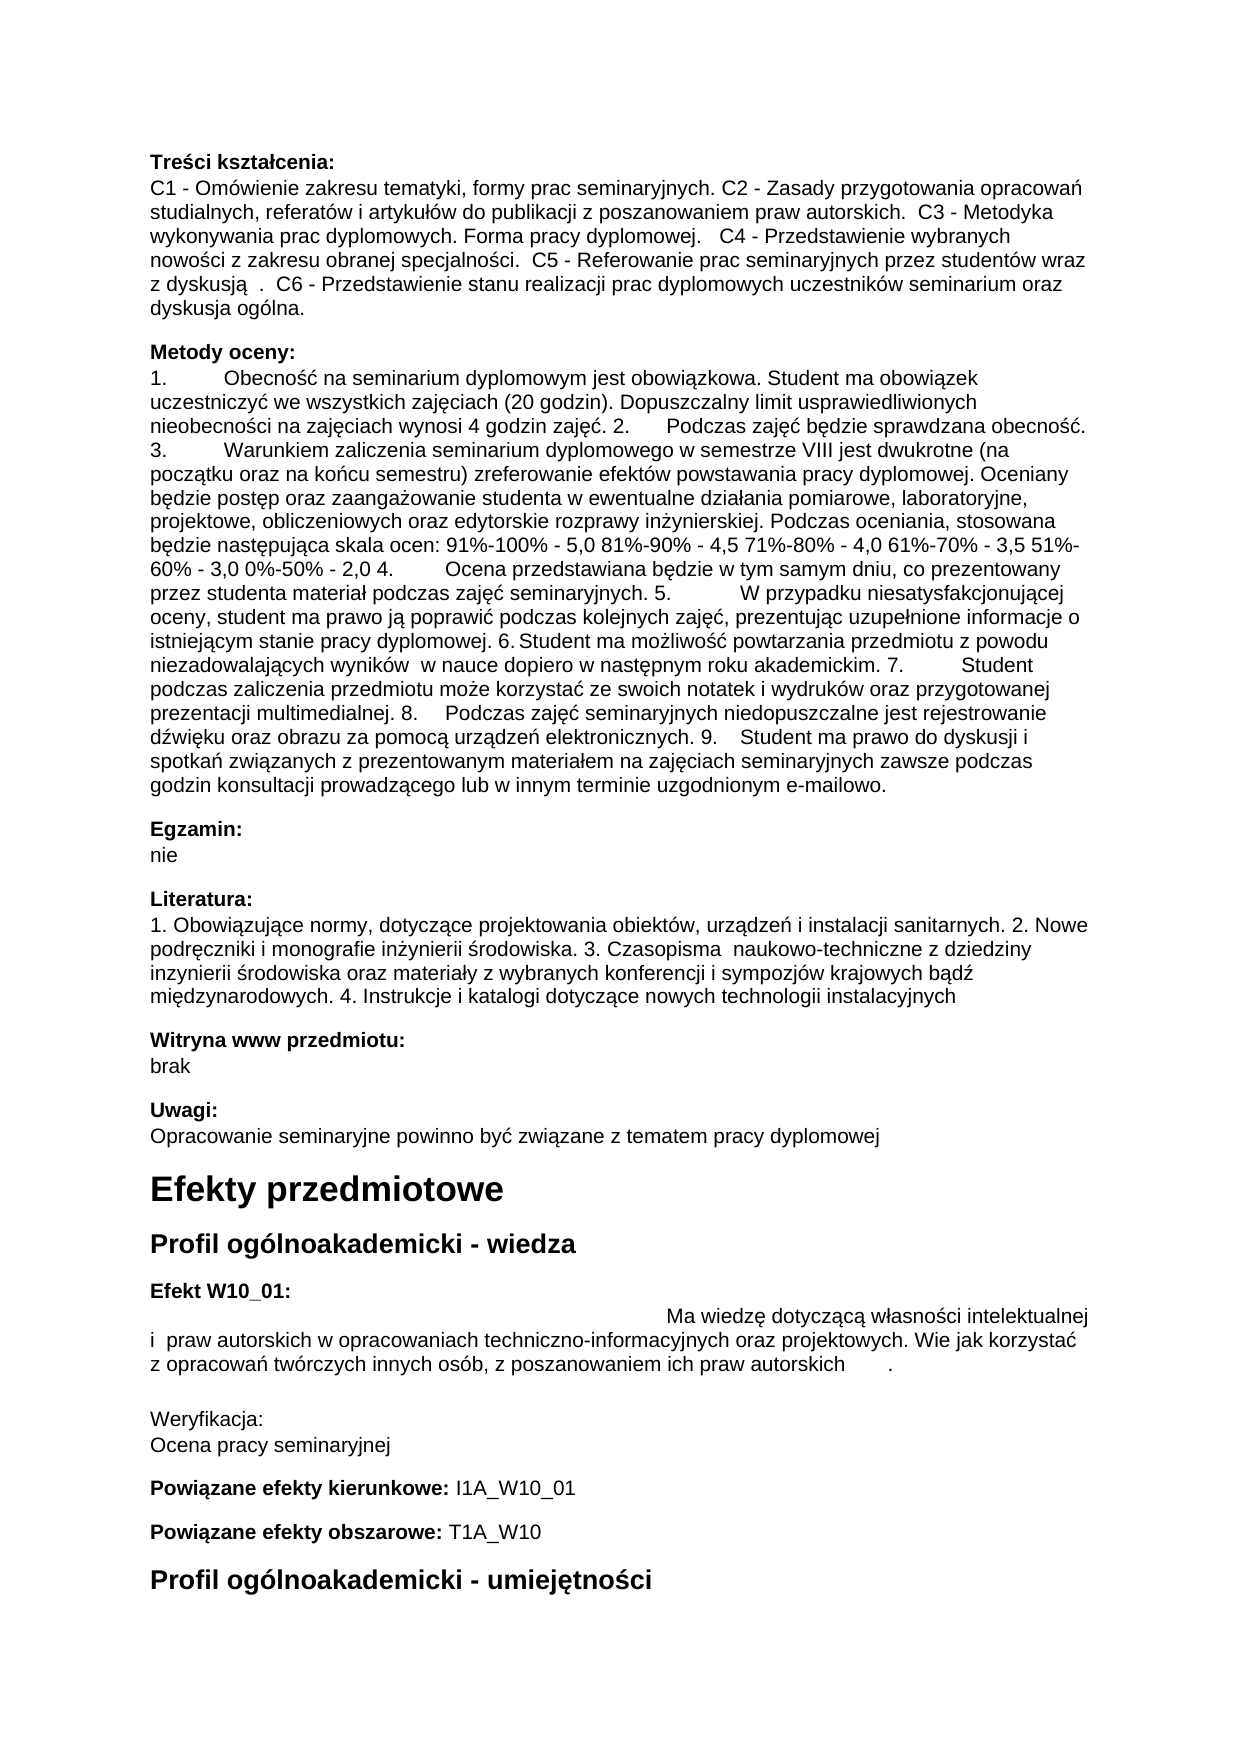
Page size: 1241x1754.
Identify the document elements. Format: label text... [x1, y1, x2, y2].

text Ocena pracy seminaryjnej [150, 1432, 1090, 1456]
text Weryfikacja: [150, 1406, 1090, 1430]
text Powiązane efekty obszarowe: T1A_W10 [150, 1520, 1090, 1544]
text Efekt W10_01: [150, 1279, 1090, 1303]
text C1 - Omówienie zakresu tematyki, formy prac seminaryjnych. C2 - Zasady przygotowania opracowań studialnych, referatów i artykułów do publikacji z poszanowaniem praw autorskich. C3 - Metodyka wykonywania prac dyplomowych. Forma pracy dyplomowej. C4 - Przedstawienie wybranych nowości z zakresu obranej specjalności. C5 - Referowanie prac seminaryjnych przez studentów wraz z dyskusją . C6 - Przedstawienie stanu realizacji prac dyplomowych uczestników seminarium oraz dyskusja ogólna. [150, 176, 1090, 320]
text Uwagi: [150, 1098, 1090, 1122]
subtitle Efekty przedmiotowe [150, 1168, 1090, 1208]
text Ma wiedzę dotyczącą własności intelektualnej i praw autorskich w opracowaniach techniczno-informacyjnych oraz projektowych. Wie jak korzystać z opracowań twórczych innych osób, z poszanowaniem ich praw autorskich . [150, 1304, 1090, 1400]
subtitle Profil ogólnoakademicki - wiedza [150, 1228, 1090, 1259]
text Egzamin: [150, 817, 1090, 841]
text Metody oceny: [150, 339, 1090, 363]
subtitle Profil ogólnoakademicki - umiejętności [150, 1564, 1090, 1595]
text Literatura: [150, 886, 1090, 910]
text 1. Obowiązujące normy, dotyczące projektowania obiektów, urządzeń i instalacji sanitarnych. 2. Nowe podręczniki i monografie inżynierii środowiska. 3. Czasopisma naukowo-techniczne z dziedziny inzynierii środowiska oraz materiały z wybranych konferencji i sympozjów krajowych bądź międzynarodowych. 4. Instrukcje i katalogi dotyczące nowych technologii instalacyjnych [150, 912, 1090, 1008]
text Witryna www przedmiotu: [150, 1028, 1090, 1052]
text Opracowanie seminaryjne powinno być związane z tematem pracy dyplomowej [150, 1124, 1090, 1148]
text 1. Obecność na seminarium dyplomowym jest obowiązkowa. Student ma obowiązek uczestniczyć we wszystkich zajęciach (20 godzin). Dopuszczalny limit usprawiedliwionych nieobecności na zajęciach wynosi 4 godzin zajęć. 2. Podczas zajęć będzie sprawdzana obecność. 3. Warunkiem zaliczenia seminarium dyplomowego w semestrze VIII jest dwukrotne (na początku oraz na końcu semestru) zreferowanie efektów powstawania pracy dyplomowej. Oceniany będzie postęp oraz zaangażowanie studenta w ewentualne działania pomiarowe, laboratoryjne, projektowe, obliczeniowych oraz edytorskie rozprawy inżynierskiej. Podczas oceniania, stosowana będzie następująca skala ocen: 91%-100% - 5,0 81%-90% - 4,5 71%-80% - 4,0 61%-70% - 3,5 51%-60% - 3,0 0%-50% - 2,0 4. Ocena przedstawiana będzie w tym samym dniu, co prezentowany przez studenta materiał podczas zajęć seminaryjnych. 5. W przypadku niesatysfakcjonującej oceny, student ma prawo ją poprawić podczas kolejnych zajęć, prezentując uzupełnione informacje o istniejącym stanie pracy dyplomowej. 6. Student ma możliwość powtarzania przedmiotu z powodu niezadowalających wyników w nauce dopiero w następnym roku akademickim. 7. Student podczas zaliczenia przedmiotu może korzystać ze swoich notatek i wydruków oraz przygotowanej prezentacji multimedialnej. 8. Podczas zajęć seminaryjnych niedopuszczalne jest rejestrowanie dźwięku oraz obrazu za pomocą urządzeń elektronicznych. 9. Student ma prawo do dyskusji i spotkań związanych z prezentowanym materiałem na zajęciach seminaryjnych zawsze podczas godzin konsultacji prowadzącego lub w innym terminie uzgodnionym e-mailowo. [150, 366, 1090, 797]
text nie [150, 843, 1090, 867]
text Treści kształcenia: [150, 150, 1090, 174]
text brak [150, 1054, 1090, 1078]
text Powiązane efekty kierunkowe: I1A_W10_01 [150, 1476, 1090, 1500]
